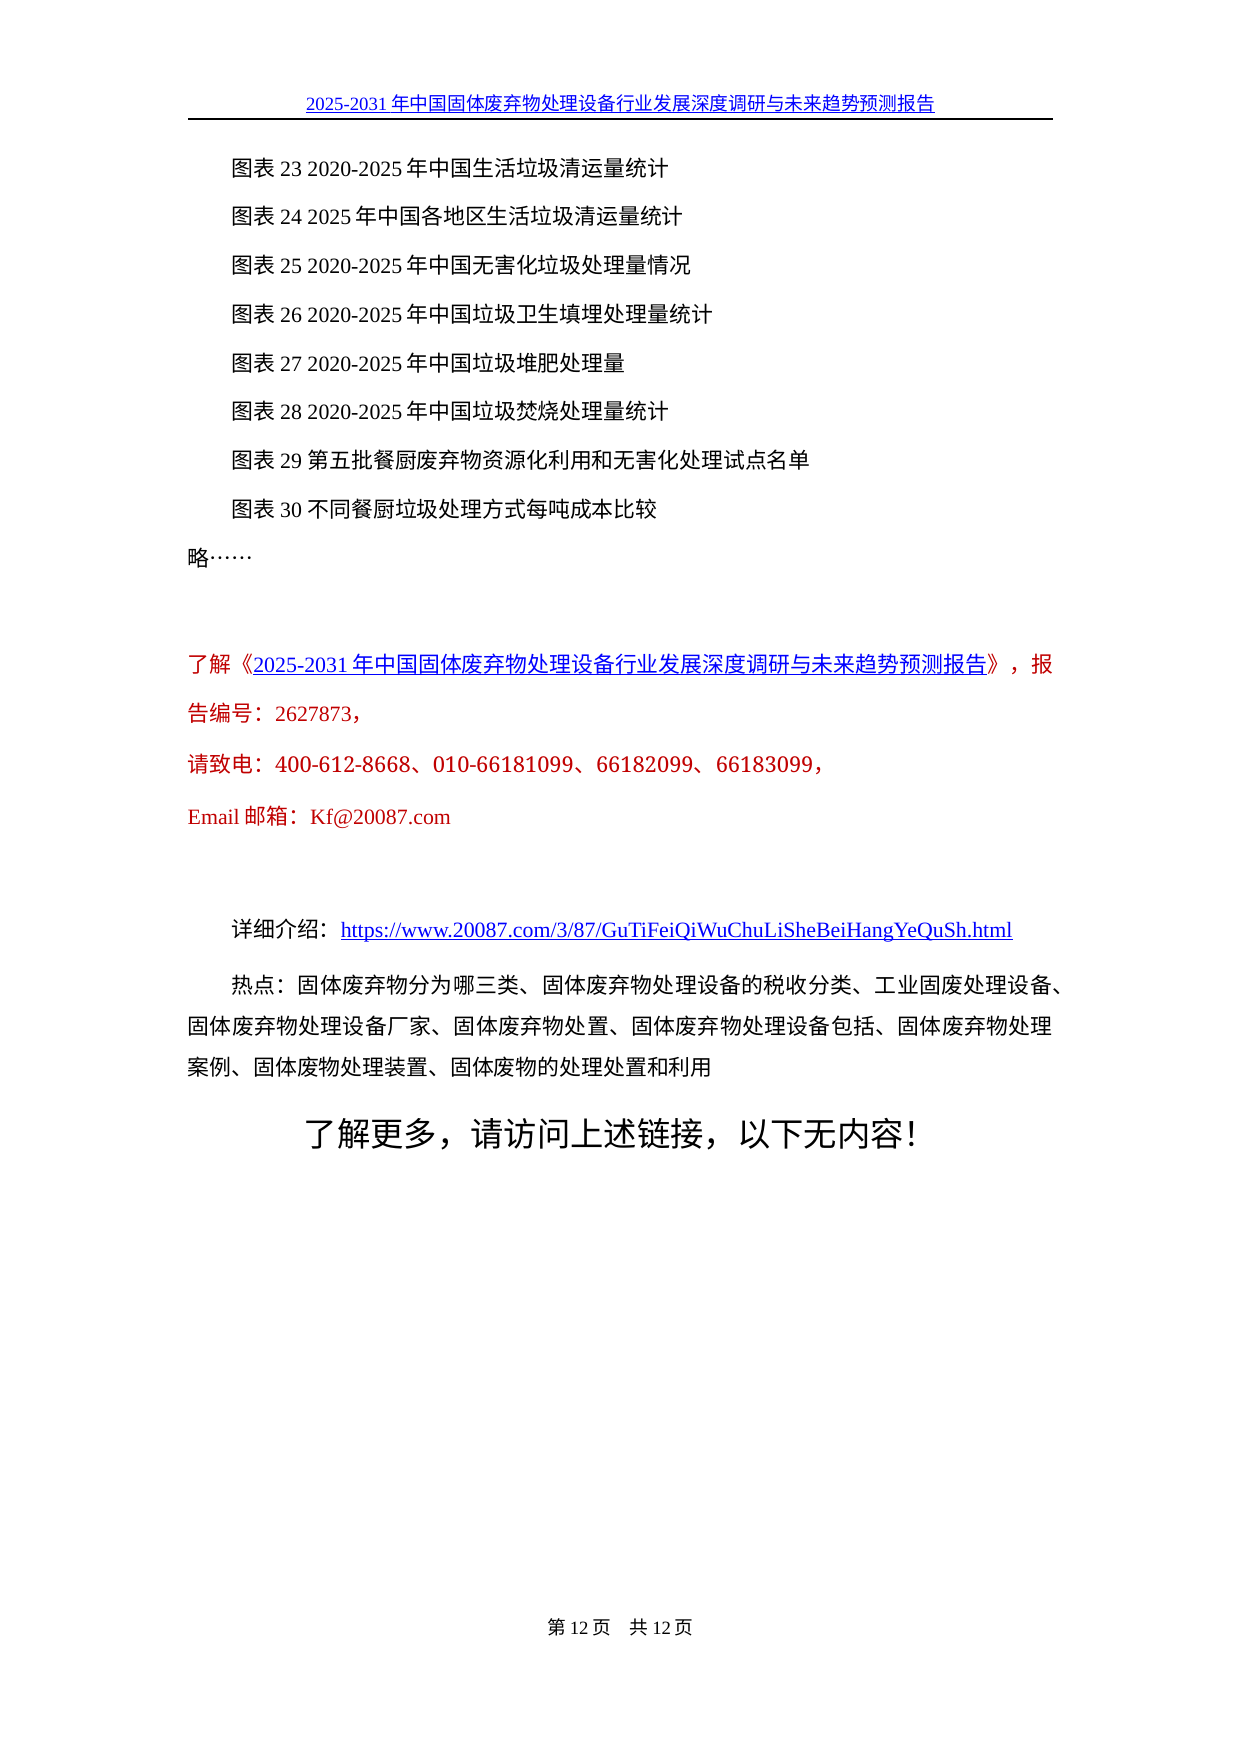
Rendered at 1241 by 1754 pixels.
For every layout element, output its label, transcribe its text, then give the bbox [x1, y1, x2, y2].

text Email邮箱：Kf@20087.com [187, 798, 1053, 831]
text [187, 150, 1053, 573]
text 了解《2025-2031年中国固体废弃物处理设备行业发展深度调研与未来趋势预测报告》，报告编号：2627873， [187, 647, 1053, 728]
text 请致电：400-612-8668、010-66181099、66182099、66183099， [187, 747, 1053, 779]
title 了解更多，请访问上述链接，以下无内容！ [187, 1099, 1053, 1164]
text 详细介绍：https://www.20087.com/3/87/GuTiFeiQiWuChuLiSheBeiHangYeQuSh.html [187, 911, 1053, 944]
text 热点：固体废弃物分为哪三类、固体废弃物处理设备的税收分类、工业固废处理设备、固体废弃物处理设备厂家、固体废弃物处置、固体废弃物处理设备包括、固体废弃物处理案例、固体废物处理装置、固体废物的处理处置和利用 [187, 968, 1053, 1082]
